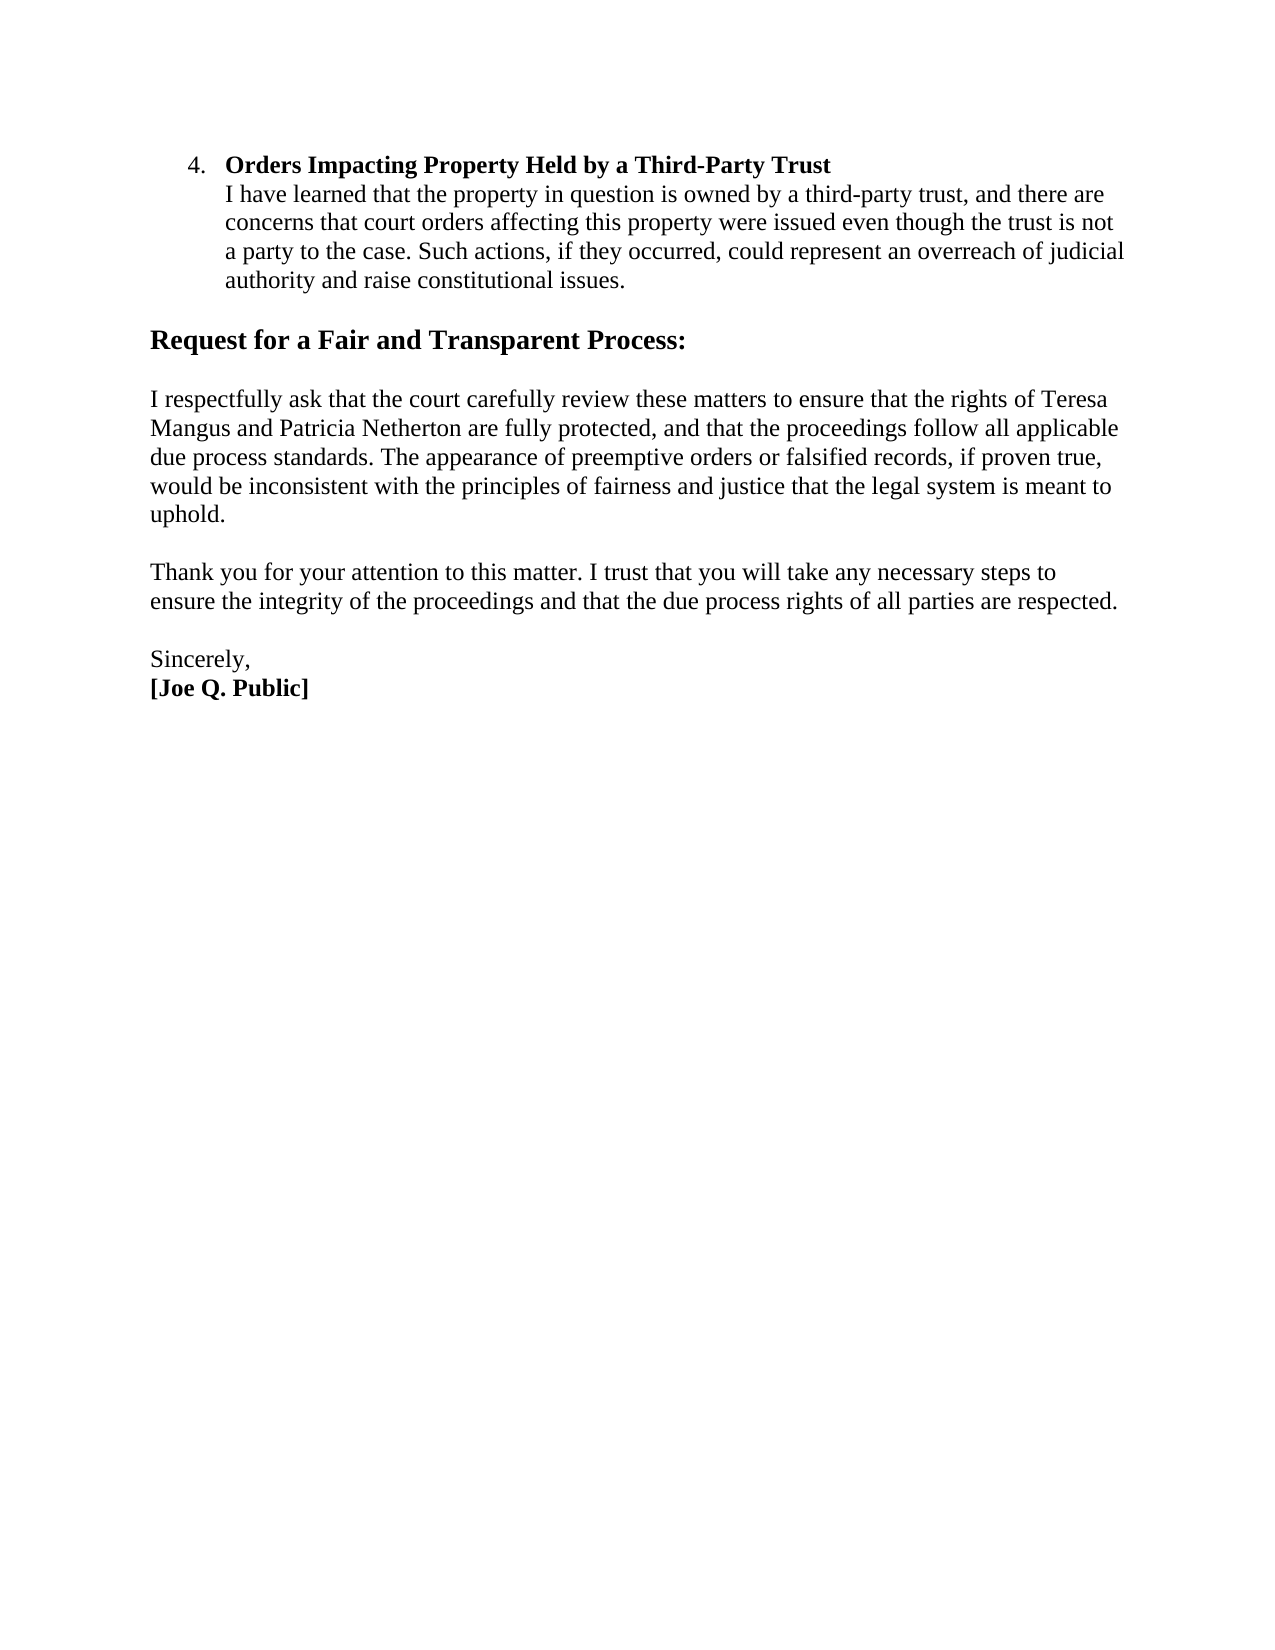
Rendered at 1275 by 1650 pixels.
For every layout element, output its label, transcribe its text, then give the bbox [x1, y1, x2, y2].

text Sincerely, [Joe Q. Public] [150, 644, 1125, 702]
list Orders Impacting Property Held by a Third-Party Trust I have learned that the property in question is owned by a third-party trust, and there are concerns that court orders affecting this property were issued even though the trust is not a party to the case. Such actions, if they occurred, could represent an overreach of judicial authority and raise constitutional issues. [187, 150, 1125, 294]
text Thank you for your attention to this matter. I trust that you will take any necessary steps to ensure the integrity of the proceedings and that the due process rights of all parties are respected. [150, 557, 1125, 615]
text I respectfully ask that the court carefully review these matters to ensure that the rights of Teresa Mangus and Patricia Netherton are fully protected, and that the proceedings follow all applicable due process standards. The appearance of preemptive orders or falsified records, if proven true, would be inconsistent with the principles of fairness and justice that the legal system is meant to uphold. [150, 384, 1125, 528]
text Request for a Fair and Transparent Process: [150, 323, 1125, 355]
